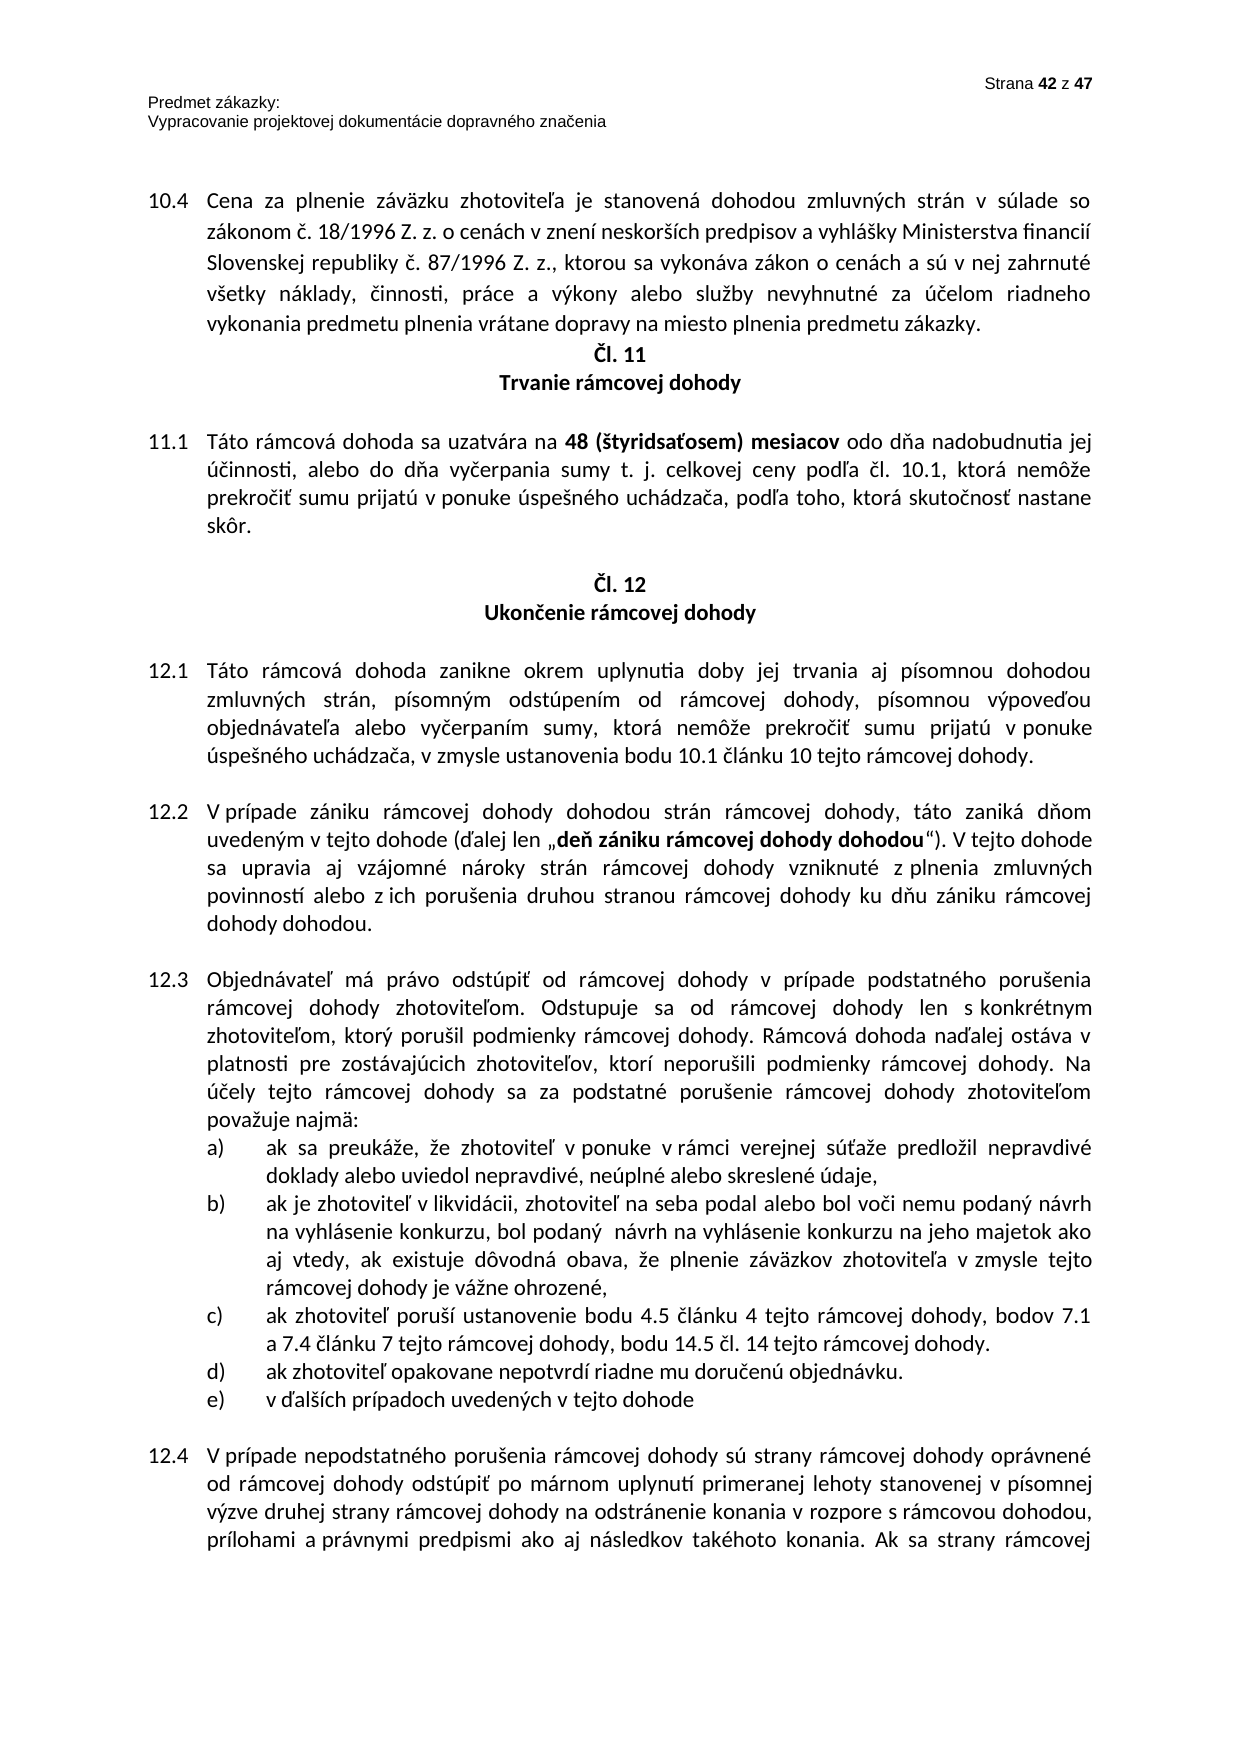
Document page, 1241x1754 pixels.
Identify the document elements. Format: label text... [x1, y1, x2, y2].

list ak sa preukáže, že zhotoviteľ v ponuke v rámci verejnej súťaže predložil nepravdivé doklady alebo uviedol nepravdivé, neúplné alebo skreslené údaje, [207, 1133, 1093, 1189]
list V prípade zániku rámcovej dohody dohodou strán rámcovej dohody, táto zaniká dňom uvedeným v tejto dohode (ďalej len „deň zániku rámcovej dohody dohodou“). V tejto dohode sa upravia aj vzájomné nároky strán rámcovej dohody vzniknuté z plnenia zmluvných povinností alebo z ich porušenia druhou stranou rámcovej dohody ku dňu zániku rámcovej dohody dohodou. [148, 797, 1093, 937]
list Objednávateľ má právo odstúpiť od rámcovej dohody v prípade podstatného porušenia rámcovej dohody zhotoviteľom. Odstupuje sa od rámcovej dohody len s konkrétnym zhotoviteľom, ktorý porušil podmienky rámcovej dohody. Rámcová dohoda naďalej ostáva v platnosti pre zostávajúcich zhotoviteľov, ktorí neporušili podmienky rámcovej dohody. Na účely tejto rámcovej dohody sa za podstatné porušenie rámcovej dohody zhotoviteľom považuje najmä: [148, 965, 1093, 1133]
text Trvanie rámcovej dohody [148, 368, 1093, 396]
text Čl. 12 [148, 570, 1093, 598]
list Cena za plnenie záväzku zhotoviteľa je stanovená dohodou zmluvných strán v súlade so zákonom č. 18/1996 Z. z. o cenách v znení neskorších predpisov a vyhlášky Ministerstva financií Slovenskej republiky č. 87/1996 Z. z., ktorou sa vykonáva zákon o cenách a sú v nej zahrnuté všetky náklady, činnosti, práce a výkony alebo služby nevyhnutné za účelom riadneho vykonania predmetu plnenia vrátane dopravy na miesto plnenia predmetu zákazky. [148, 187, 1093, 338]
list Táto rámcová dohoda zanikne okrem uplynutia doby jej trvania aj písomnou dohodou zmluvných strán, písomným odstúpením od rámcovej dohody, písomnou výpoveďou objednávateľa alebo vyčerpaním sumy, ktorá nemôže prekročiť sumu prijatú v ponuke úspešného uchádzača, v zmysle ustanovenia bodu 10.1 článku 10 tejto rámcovej dohody. [148, 657, 1093, 769]
text Ukončenie rámcovej dohody [148, 598, 1093, 626]
list ak zhotoviteľ opakovane nepotvrdí riadne mu doručenú objednávku. [207, 1357, 1093, 1385]
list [148, 1441, 1093, 1553]
list Táto rámcová dohoda sa uzatvára na 48 (štyridsaťosem) mesiacov odo dňa nadobudnutia jej účinnosti, alebo do dňa vyčerpania sumy t. j. celkovej ceny podľa čl. 10.1, ktorá nemôže prekročiť sumu prijatú v ponuke úspešného uchádzača, podľa toho, ktorá skutočnosť nastane skôr. [148, 427, 1093, 539]
list ak je zhotoviteľ v likvidácii, zhotoviteľ na seba podal alebo bol voči nemu podaný návrh na vyhlásenie konkurzu, bol podaný návrh na vyhlásenie konkurzu na jeho majetok ako aj vtedy, ak existuje dôvodná obava, že plnenie záväzkov zhotoviteľa v zmysle tejto rámcovej dohody je vážne ohrozené, [207, 1189, 1093, 1301]
list ak zhotoviteľ poruší ustanovenie bodu 4.5 článku 4 tejto rámcovej dohody, bodov 7. 7.4 článku 7 tejto rámcovej dohody, bodu 14.5 čl. 14 tejto rámcovej dohody. [207, 1301, 1093, 1357]
text Čl. 11 [148, 340, 1093, 368]
list v ďalších prípadoch uvedených v tejto dohode [207, 1385, 1093, 1413]
